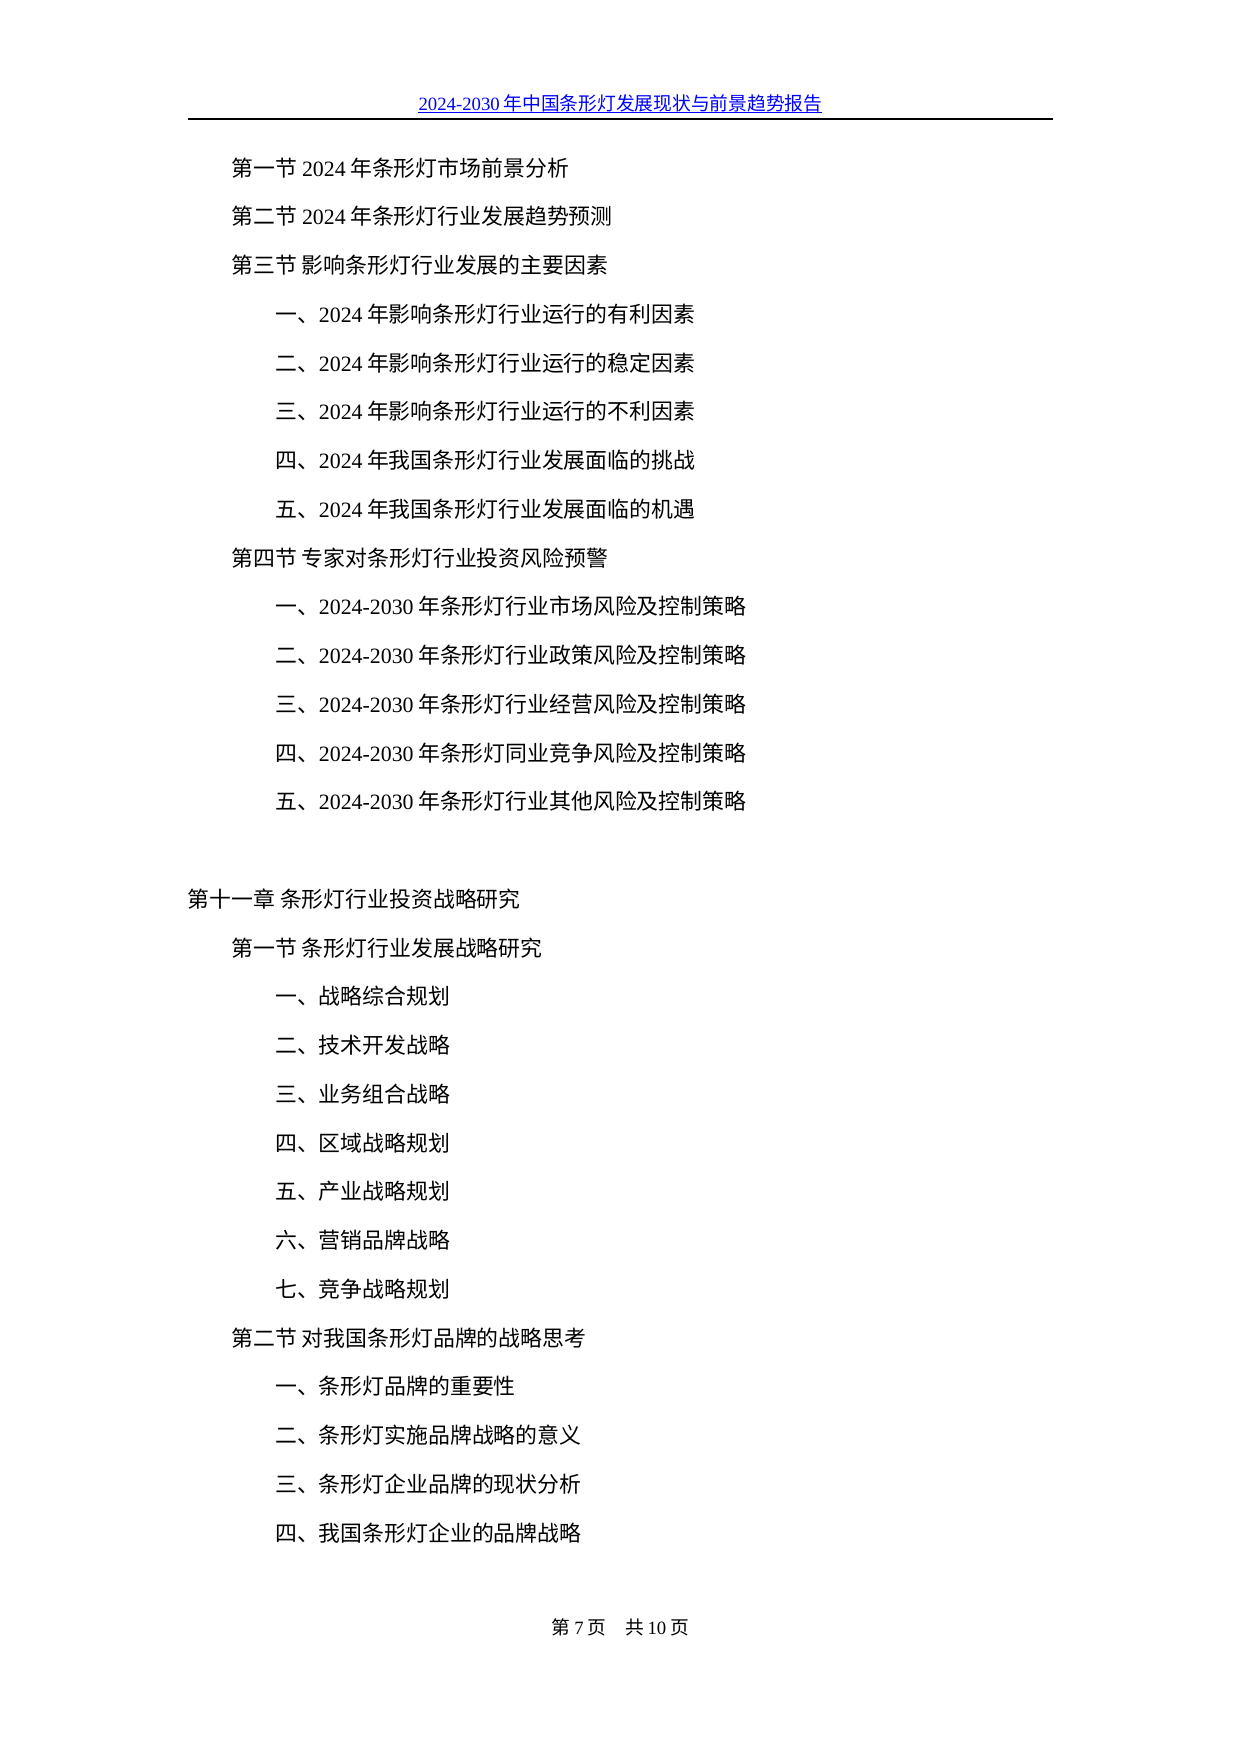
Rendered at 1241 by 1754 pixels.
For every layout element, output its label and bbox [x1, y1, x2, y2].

text [187, 150, 1053, 1548]
